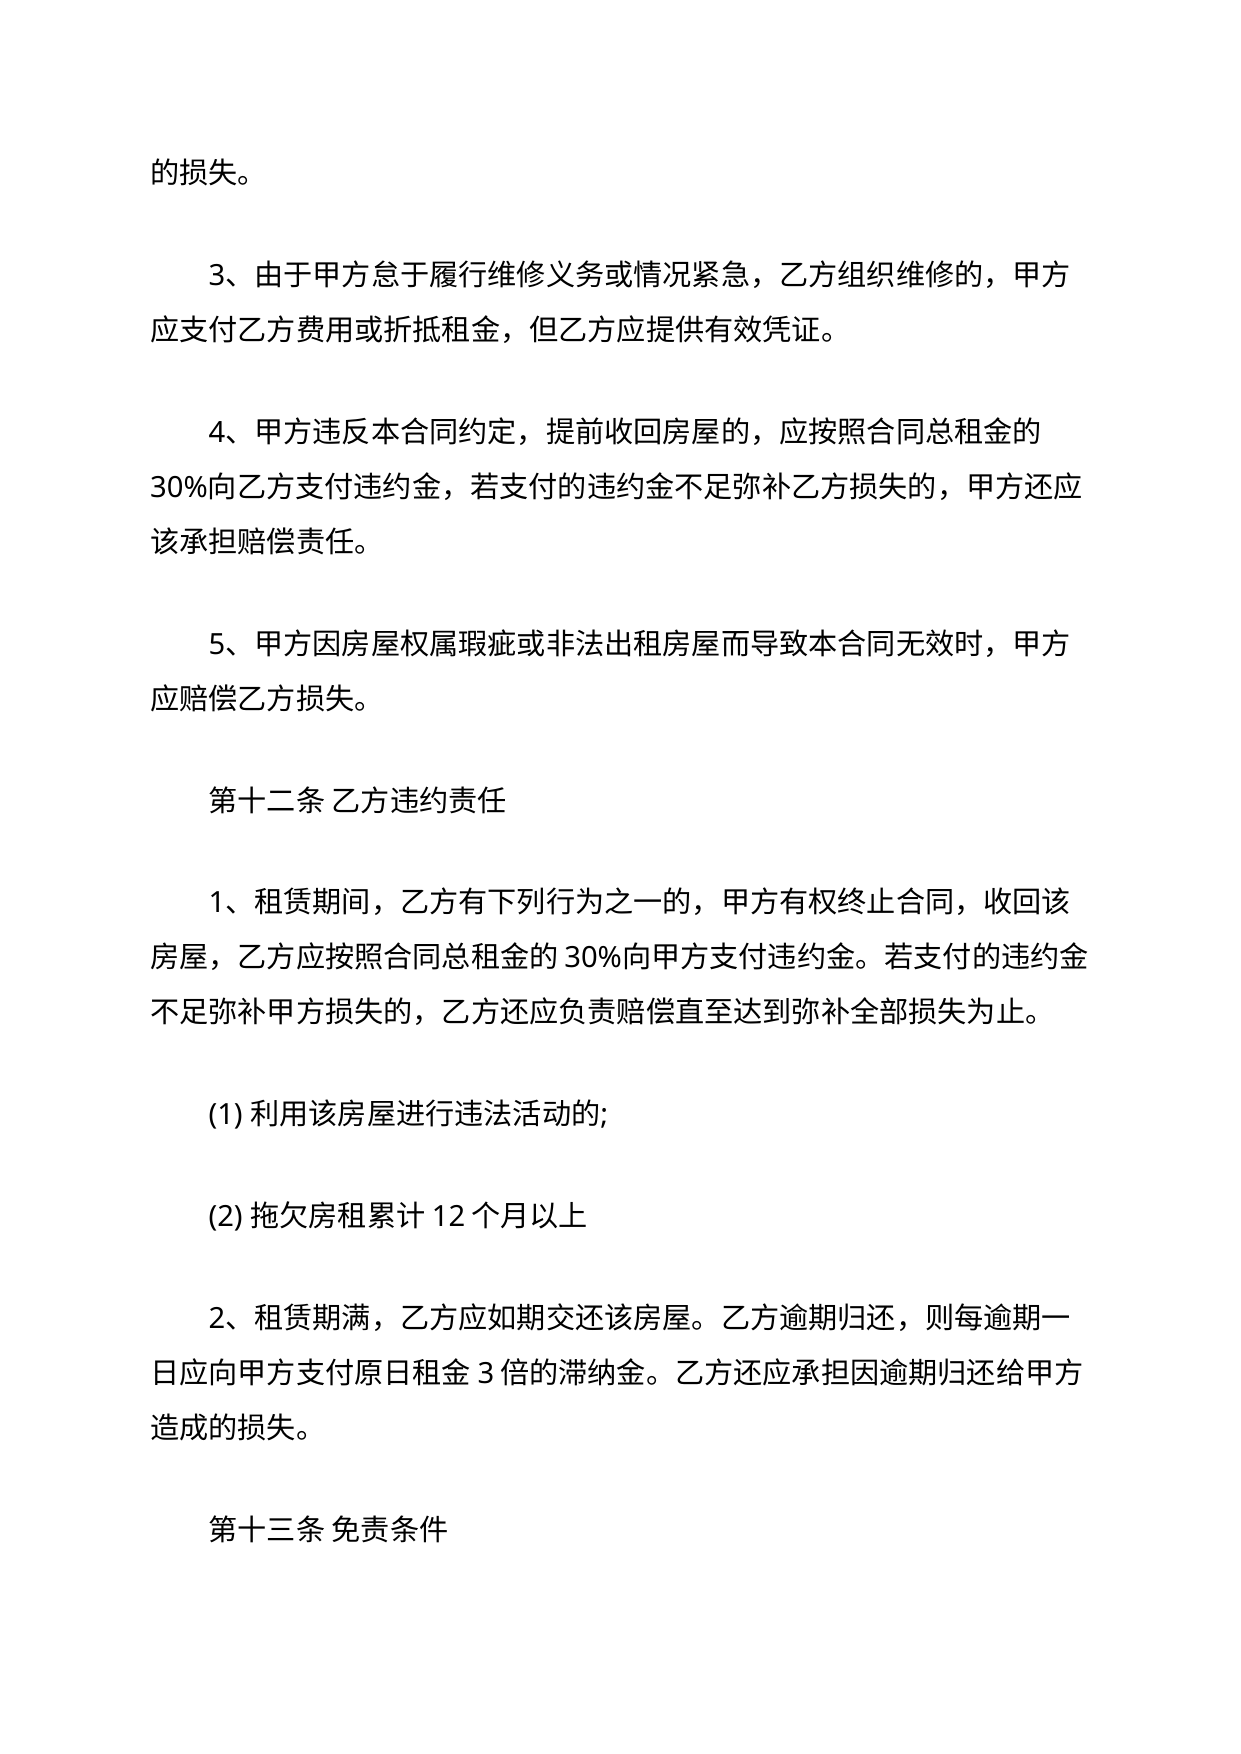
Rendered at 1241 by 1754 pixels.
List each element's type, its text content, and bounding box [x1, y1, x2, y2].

text 2、租赁期满，乙方应如期交还该房屋。乙方逾期归还，则每逾期一日应向甲方支付原日租金 3倍的滞纳金。乙方还应承担因逾期归还给甲方造成的损失。 [150, 1294, 1090, 1447]
text 1、租赁期间，乙方有下列行为之一的，甲方有权终止合同，收回该房屋，乙方应按照合同总租金的30%向甲方支付违约金。若支付的违约金不足弥补甲方损失的，乙方还应负责赔偿直至达到弥补全部损失为止。 [150, 879, 1090, 1031]
text (2) 拖欠房租累计 12个月以上 [150, 1193, 1090, 1235]
text 第十二条 乙方违约责任 [150, 777, 1090, 819]
text 5、甲方因房屋权属瑕疵或非法出租房屋而导致本合同无效时，甲方应赔偿乙方损失。 [150, 620, 1090, 718]
text 4、甲方违反本合同约定，提前收回房屋的，应按照合同总租金的 30%向乙方支付违约金，若支付的违约金不足弥补乙方损失的，甲方还应该承担赔偿责任。 [150, 408, 1090, 561]
text (1) 利用该房屋进行违法活动的; [150, 1091, 1090, 1133]
text 3、由于甲方怠于履行维修义务或情况紧急，乙方组织维修的，甲方应支付乙方费用或折抵租金，但乙方应提供有效凭证。 [150, 252, 1090, 349]
text 第十三条 免责条件 [150, 1506, 1090, 1549]
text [150, 150, 1090, 192]
